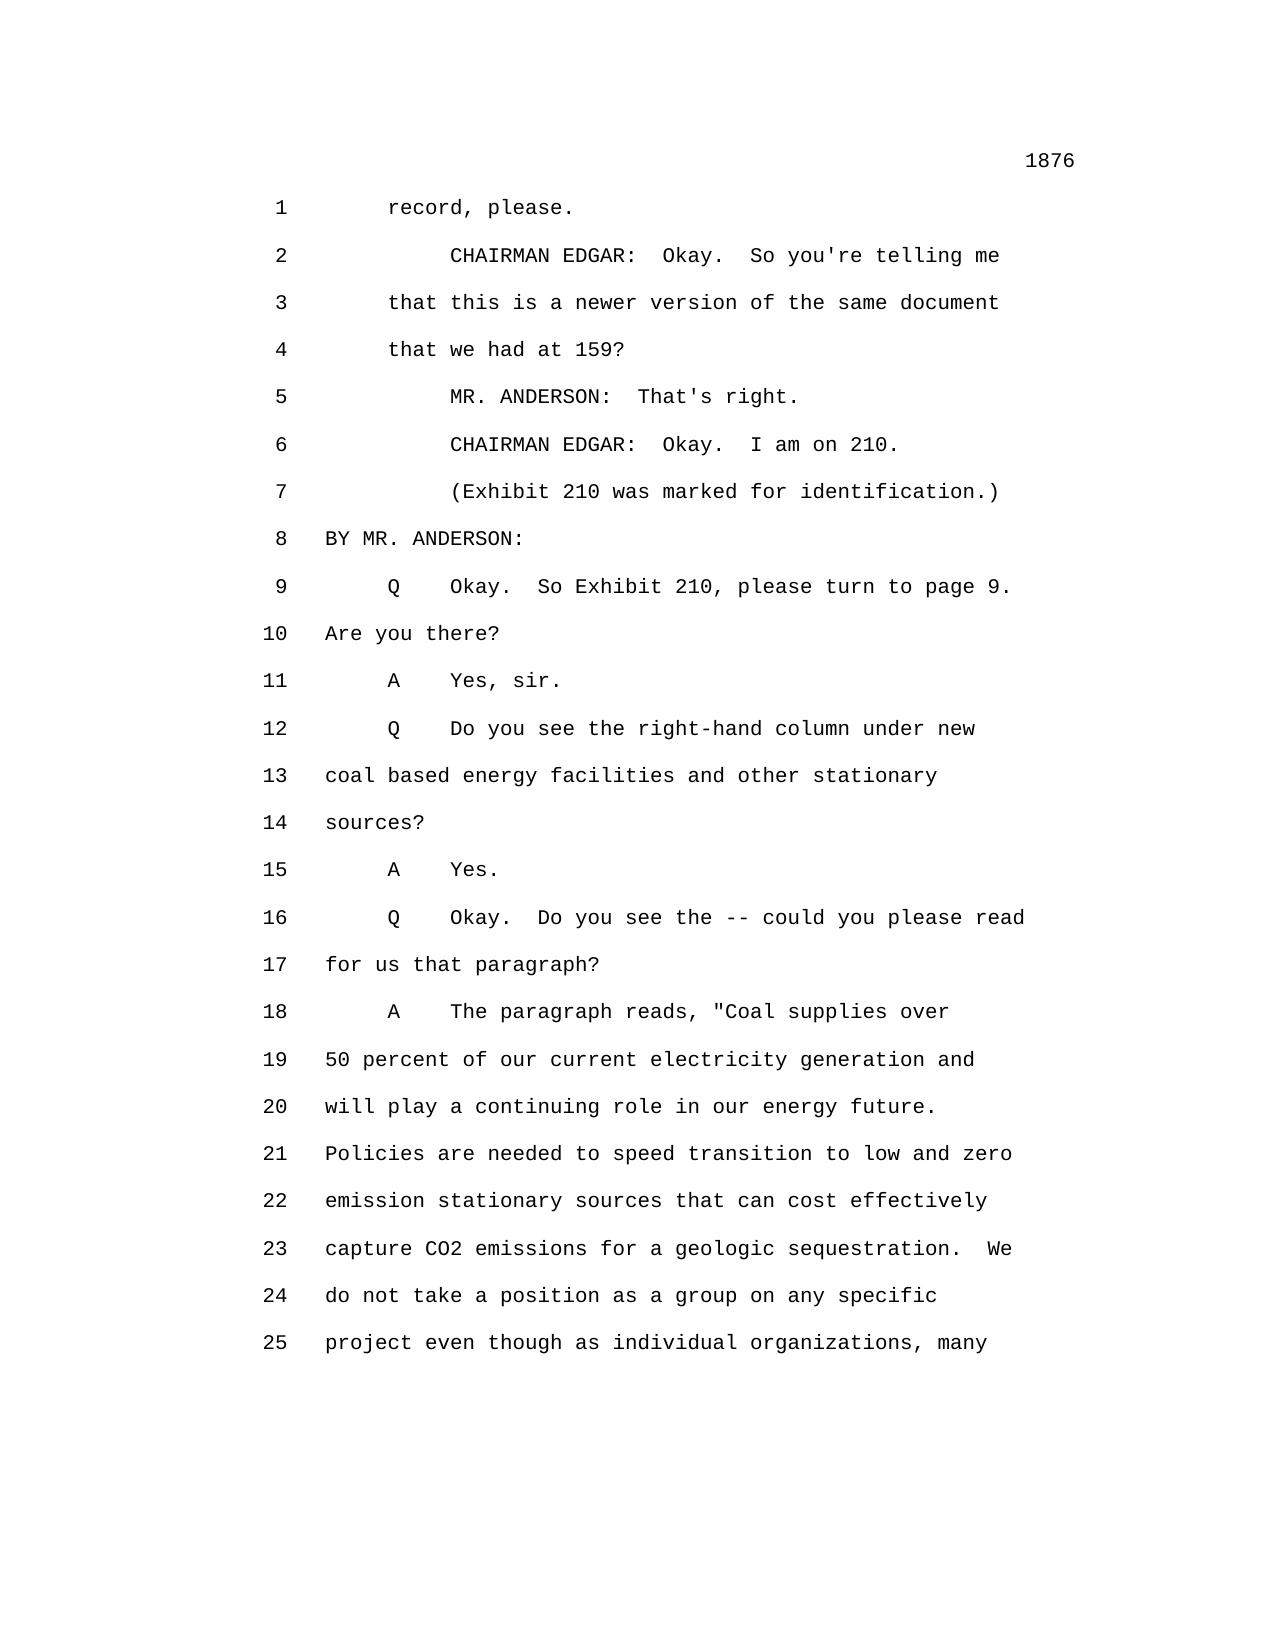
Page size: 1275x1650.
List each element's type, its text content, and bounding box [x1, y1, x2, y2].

text 18 A The paragraph reads, "Coal supplies over [137, 1001, 1138, 1025]
text 1 record, please. [137, 197, 1138, 221]
text 4 that we had at 159? [137, 339, 1138, 363]
text 7 (Exhibit 210 was marked for identification.) [137, 481, 1138, 505]
text 6 CHAIRMAN EDGAR: Okay. I am on 210. [137, 434, 1138, 457]
text 10 Are you there? [137, 623, 1138, 647]
text 2 CHAIRMAN EDGAR: Okay. So you're telling me [137, 244, 1138, 268]
text 9 Q Okay. So Exhibit 210, please turn to page 9. [137, 576, 1138, 599]
text 23 capture CO2 emissions for a geologic sequestration. We [137, 1238, 1138, 1261]
text 17 for us that paragraph? [137, 954, 1138, 978]
text 13 coal based energy facilities and other stationary [137, 765, 1138, 788]
text 12 Q Do you see the right-hand column under new [137, 717, 1138, 741]
text 20 will play a continuing role in our energy future. [137, 1096, 1138, 1119]
text 11 A Yes, sir. [137, 670, 1138, 694]
text 8 BY MR. ANDERSON: [137, 528, 1138, 552]
text 1876 [137, 150, 1138, 174]
text 14 sources? [137, 812, 1138, 836]
text 15 A Yes. [137, 859, 1138, 883]
text 21 Policies are needed to speed transition to low and zero [137, 1143, 1138, 1167]
text 25 project even though as individual organizations, many [137, 1332, 1138, 1356]
text 16 Q Okay. Do you see the -- could you please read [137, 907, 1138, 930]
text 19 50 percent of our current electricity generation and [137, 1048, 1138, 1072]
text 3 that this is a newer version of the same document [137, 292, 1138, 316]
text 24 do not take a position as a group on any specific [137, 1285, 1138, 1309]
text 22 emission stationary sources that can cost effectively [137, 1190, 1138, 1214]
text 5 MR. ANDERSON: That's right. [137, 386, 1138, 410]
